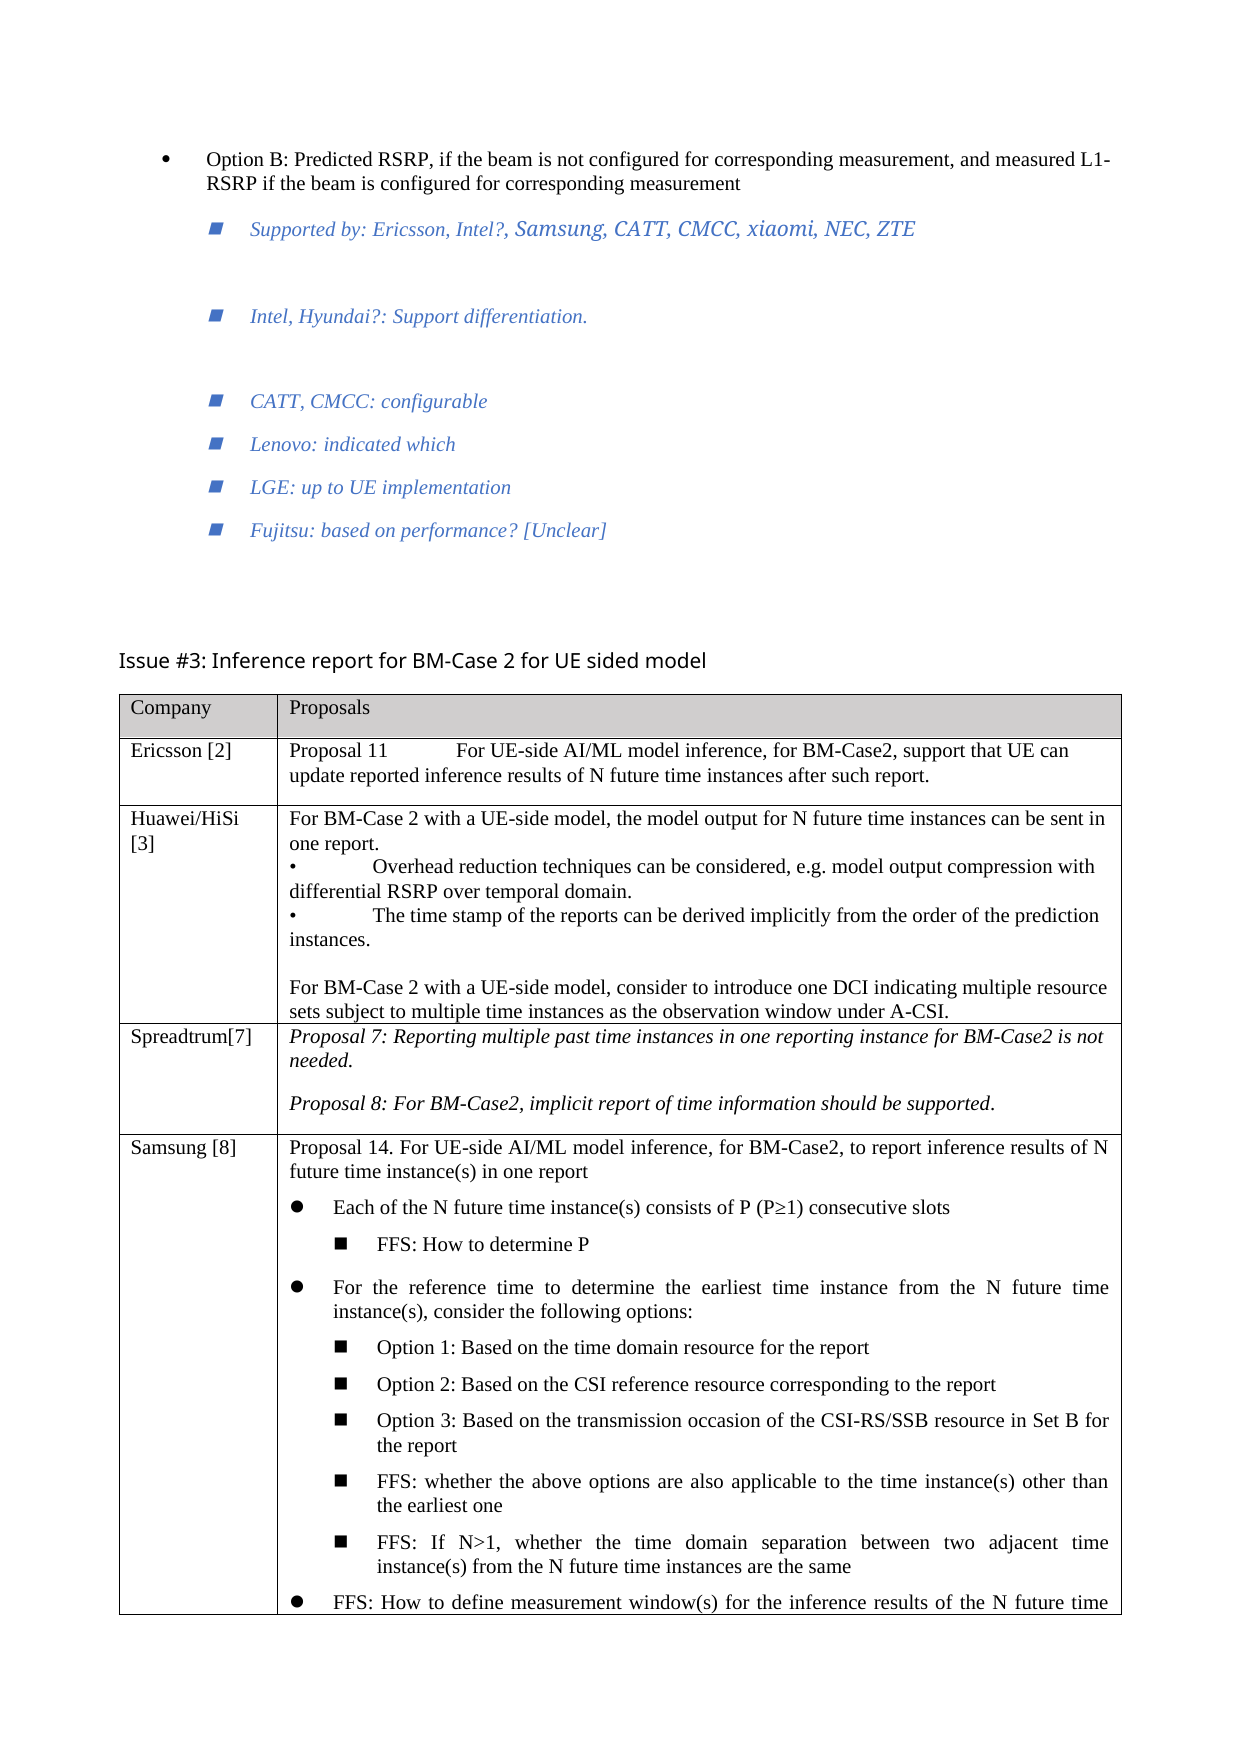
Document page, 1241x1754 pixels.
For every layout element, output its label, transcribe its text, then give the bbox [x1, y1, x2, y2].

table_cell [278, 1135, 1121, 1614]
list Supported by: Ericsson, Intel?, Samsung, CATT, CMCC, xiaomi, NEC, ZTE [206, 214, 1122, 242]
table_cell For BM-Case 2 with a UE-side model, the model output for N future time instances can be sent in one report. • Overhead reduction techniques can be considered, e.g. model output compression with differential RSRP over temporal domain. • The time stamp of the reports can be derived implicitly from the order of the prediction instances. For BM-Case 2 with a UE-side model, consider to introduce one DCI indicating multiple resource sets subject to multiple time instances as the observation window under A-CSI. [278, 806, 1121, 1023]
subtitle Issue #3: Inference report for BM-Case 2 for UE sided model [118, 646, 1122, 675]
table_cell Samsung [8] [120, 1135, 277, 1614]
list CATT, CMCC: configurable [206, 389, 1122, 413]
table_cell Ericsson [2] [120, 739, 277, 805]
list Intel, Hyundai?: Support differentiation. [206, 304, 1122, 328]
list LGE: up to UE implementation [206, 475, 1122, 499]
table_cell Proposal 11 For UE-side AI/ML model inference, for BM-Case2, support that UE can update reported inference results of N future time instances after such report. [278, 739, 1121, 805]
list Fujitsu: based on performance? [Unclear] [206, 518, 1122, 542]
table_header Company [120, 695, 277, 737]
list Lenovo: indicated which [206, 432, 1122, 456]
list Option B: Predicted RSRP, if the beam is not configured for corresponding measurement, and measured L1-RSRP if the beam is configured for corresponding measurement [162, 147, 1122, 195]
table_cell Spreadtrum[7] [120, 1024, 277, 1134]
table_cell Huawei/HiSi [3] [120, 806, 277, 1023]
table_cell Proposal 7: Reporting multiple past time instances in one reporting instance for BM-Case2 is not needed. Proposal 8: For BM-Case2, implicit report of time information should be supported. [278, 1024, 1121, 1134]
table_header Proposals [278, 695, 1121, 737]
